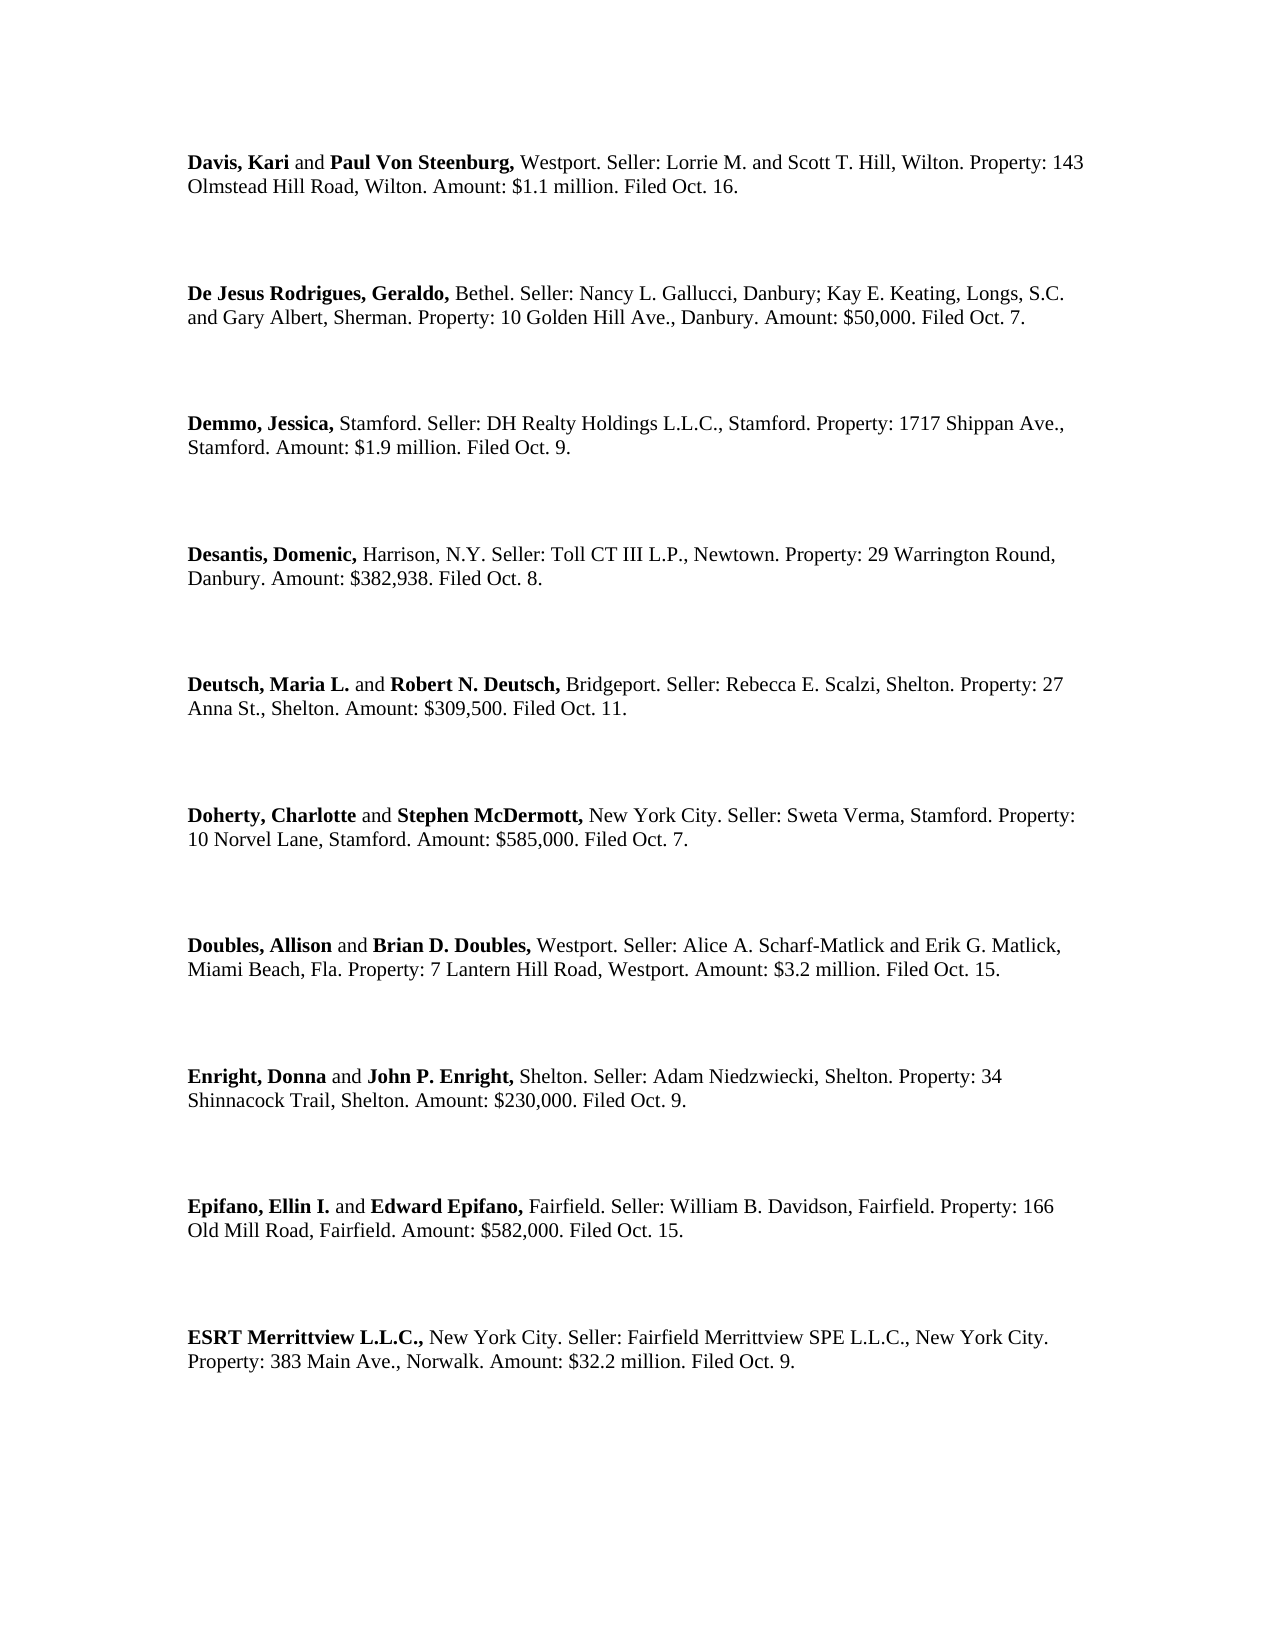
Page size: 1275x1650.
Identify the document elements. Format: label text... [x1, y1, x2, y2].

text Deutsch, Maria L. and Robert N. Deutsch, Bridgeport. Seller: Rebecca E. Scalzi, Shelton. Property: 27 Anna St., Shelton. Amount: $309,500. Filed Oct. 11. [187, 672, 1087, 720]
text Enright, Donna and John P. Enright, Shelton. Seller: Adam Niedzwiecki, Shelton. Property: 34 Shinnacock Trail, Shelton. Amount: $230,000. Filed Oct. 9. [187, 1064, 1087, 1112]
text De Jesus Rodrigues, Geraldo, Bethel. Seller: Nancy L. Gallucci, Danbury; Kay E. Keating, Longs, S.C. and Gary Albert, Sherman. Property: 10 Golden Hill Ave., Danbury. Amount: $50,000. Filed Oct. 7. [187, 281, 1087, 329]
text Epifano, Ellin I. and Edward Epifano, Fairfield. Seller: William B. Davidson, Fairfield. Property: 166 Old Mill Road, Fairfield. Amount: $582,000. Filed Oct. 15. [187, 1194, 1087, 1242]
text Demmo, Jessica, Stamford. Seller: DH Realty Holdings L.L.C., Stamford. Property: 1717 Shippan Ave., Stamford. Amount: $1.9 million. Filed Oct. 9. [187, 411, 1087, 459]
text Desantis, Domenic, Harrison, N.Y. Seller: Toll CT III L.P., Newtown. Property: 29 Warrington Round, Danbury. Amount: $382,938. Filed Oct. 8. [187, 542, 1087, 590]
text Doubles, Allison and Brian D. Doubles, Westport. Seller: Alice A. Scharf-Matlick and Erik G. Matlick, Miami Beach, Fla. Property: 7 Lantern Hill Road, Westport. Amount: $3.2 million. Filed Oct. 15. [187, 933, 1087, 981]
text Davis, Kari and Paul Von Steenburg, Westport. Seller: Lorrie M. and Scott T. Hill, Wilton. Property: 143 Olmstead Hill Road, Wilton. Amount: $1.1 million. Filed Oct. 16. [187, 150, 1087, 198]
text Doherty, Charlotte and Stephen McDermott, New York City. Seller: Sweta Verma, Stamford. Property: 10 Norvel Lane, Stamford. Amount: $585,000. Filed Oct. 7. [187, 803, 1087, 851]
text ESRT Merrittview L.L.C., New York City. Seller: Fairfield Merrittview SPE L.L.C., New York City. Property: 383 Main Ave., Norwalk. Amount: $32.2 million. Filed Oct. 9. [187, 1325, 1087, 1373]
